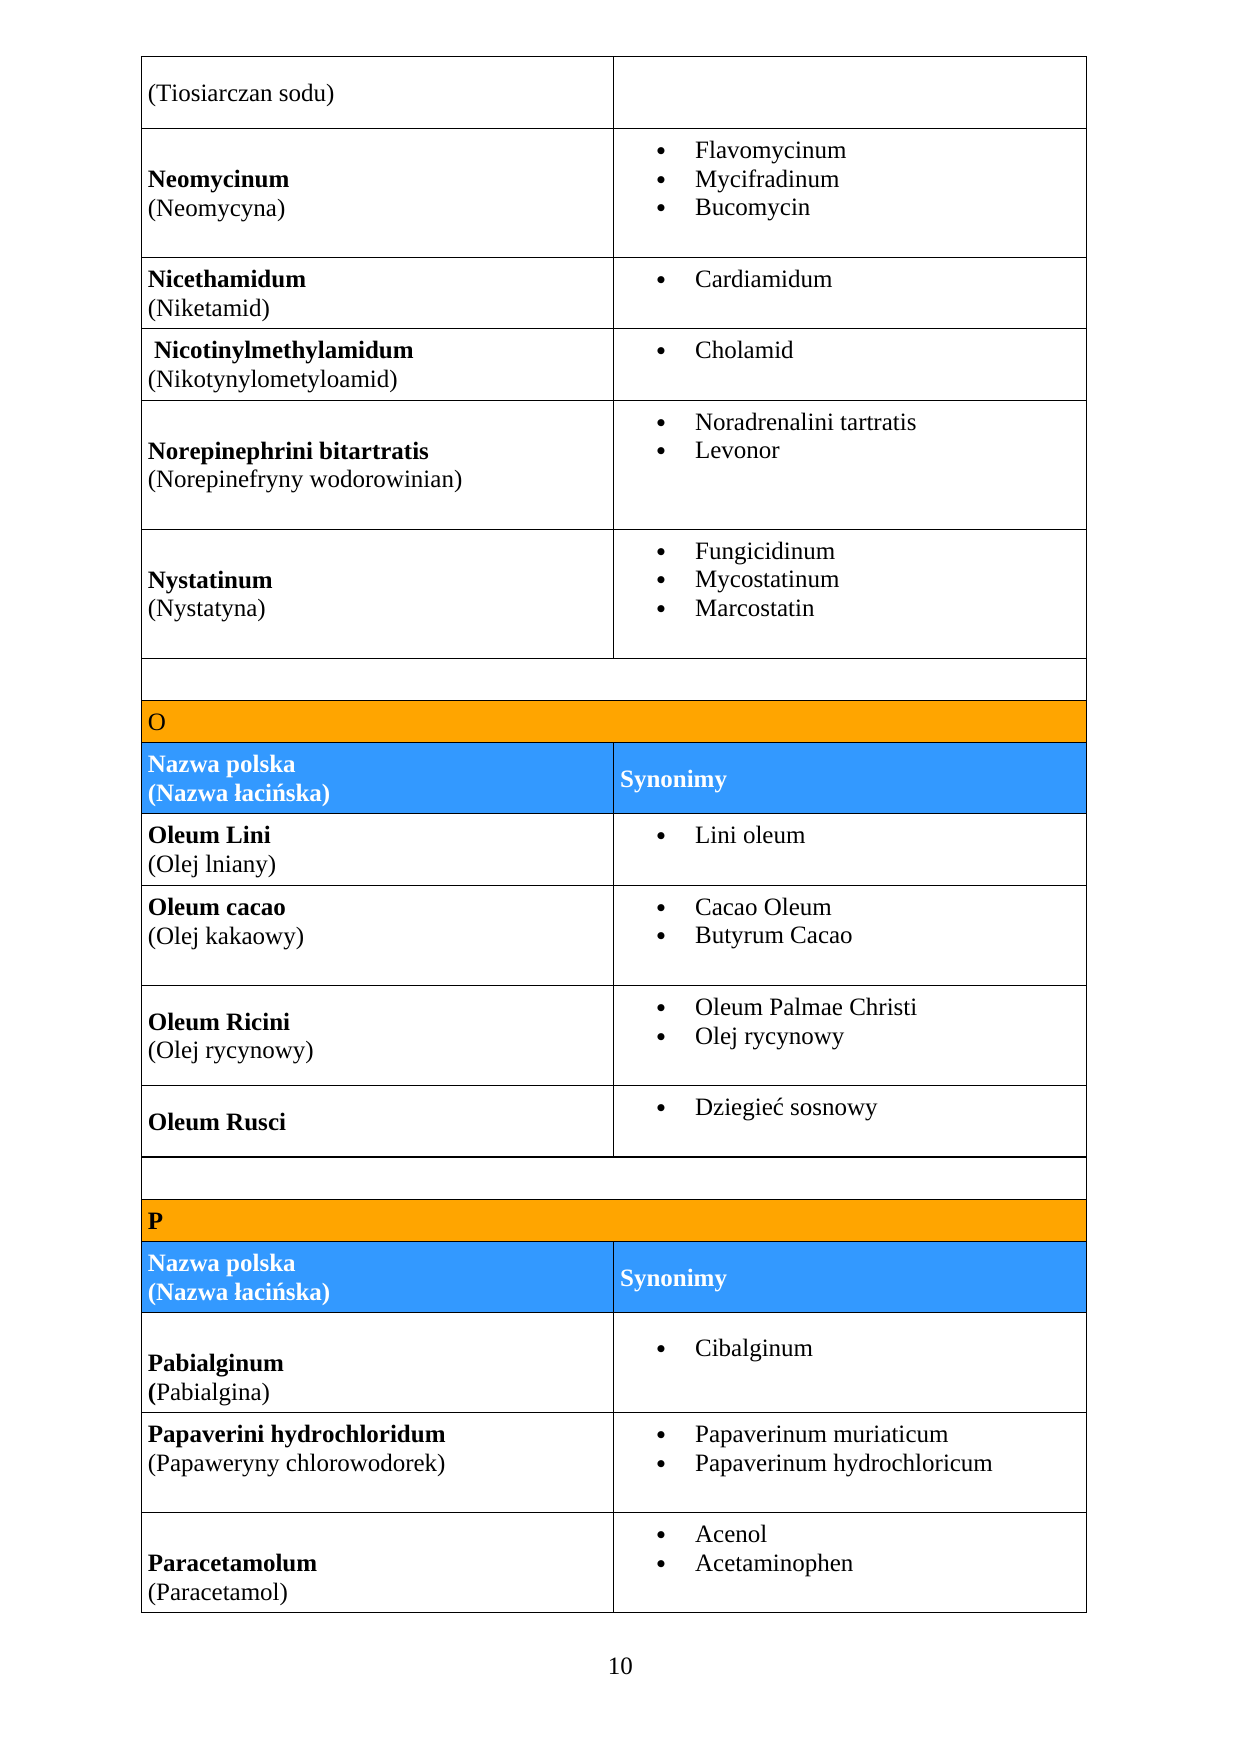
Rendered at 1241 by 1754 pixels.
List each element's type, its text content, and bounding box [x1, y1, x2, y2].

table_cell Cardiamidum [614, 258, 1086, 328]
table_cell Pabialginum (Pabialgina) [142, 1313, 613, 1412]
table_cell Acenol Acetaminophen [614, 1513, 1086, 1612]
table_cell Synonimy [614, 1242, 1086, 1312]
table_cell Oleum Ricini (Olej rycynowy) [142, 986, 613, 1085]
table_cell Papaverinum muriaticum Papaverinum hydrochloricum [614, 1413, 1086, 1512]
table_cell Oleum Palmae Christi Olej rycynowy [614, 986, 1086, 1085]
table_cell Nicethamidum (Niketamid) [142, 258, 613, 328]
table_cell Nazwa polska (Nazwa łacińska) [142, 1242, 613, 1312]
table_cell Oleum cacao (Olej kakaowy) [142, 886, 613, 985]
table_cell Nicotinylmethylamidum (Nikotynylometyloamid) [142, 329, 613, 399]
table_cell [142, 659, 1086, 700]
table_cell Cholamid [614, 329, 1086, 399]
table_cell Neomycinum (Neomycyna) [142, 129, 613, 257]
table_cell Papaverini hydrochloridum (Papaweryny chlorowodorek) [142, 1413, 613, 1512]
table_cell Lini oleum [614, 814, 1086, 884]
table_cell Cibalginum [614, 1313, 1086, 1412]
table_cell Dziegieć sosnowy [614, 1086, 1086, 1156]
table_cell P [142, 1200, 1086, 1241]
table_cell Oleum Lini (Olej lniany) [142, 814, 613, 884]
table_cell Nystatinum (Nystatyna) [142, 530, 613, 657]
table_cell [142, 57, 613, 128]
table_cell Flavomycinum Mycifradinum Bucomycin [614, 129, 1086, 257]
table_cell Fungicidinum Mycostatinum Marcostatin [614, 530, 1086, 657]
table_cell [142, 1158, 1086, 1199]
table_cell Noradrenalini tartratis Levonor [614, 401, 1086, 528]
table_cell Norepinephrini bitartratis (Norepinefryny wodorowinian) [142, 401, 613, 528]
table_cell Oleum Rusci [142, 1086, 613, 1156]
table_cell Paracetamolum (Paracetamol) [142, 1513, 613, 1612]
table_cell Nazwa polska (Nazwa łacińska) [142, 743, 613, 813]
table_cell O [142, 701, 1086, 742]
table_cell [614, 57, 1086, 128]
table_cell Cacao Oleum Butyrum Cacao [614, 886, 1086, 985]
table_cell Synonimy [614, 743, 1086, 813]
